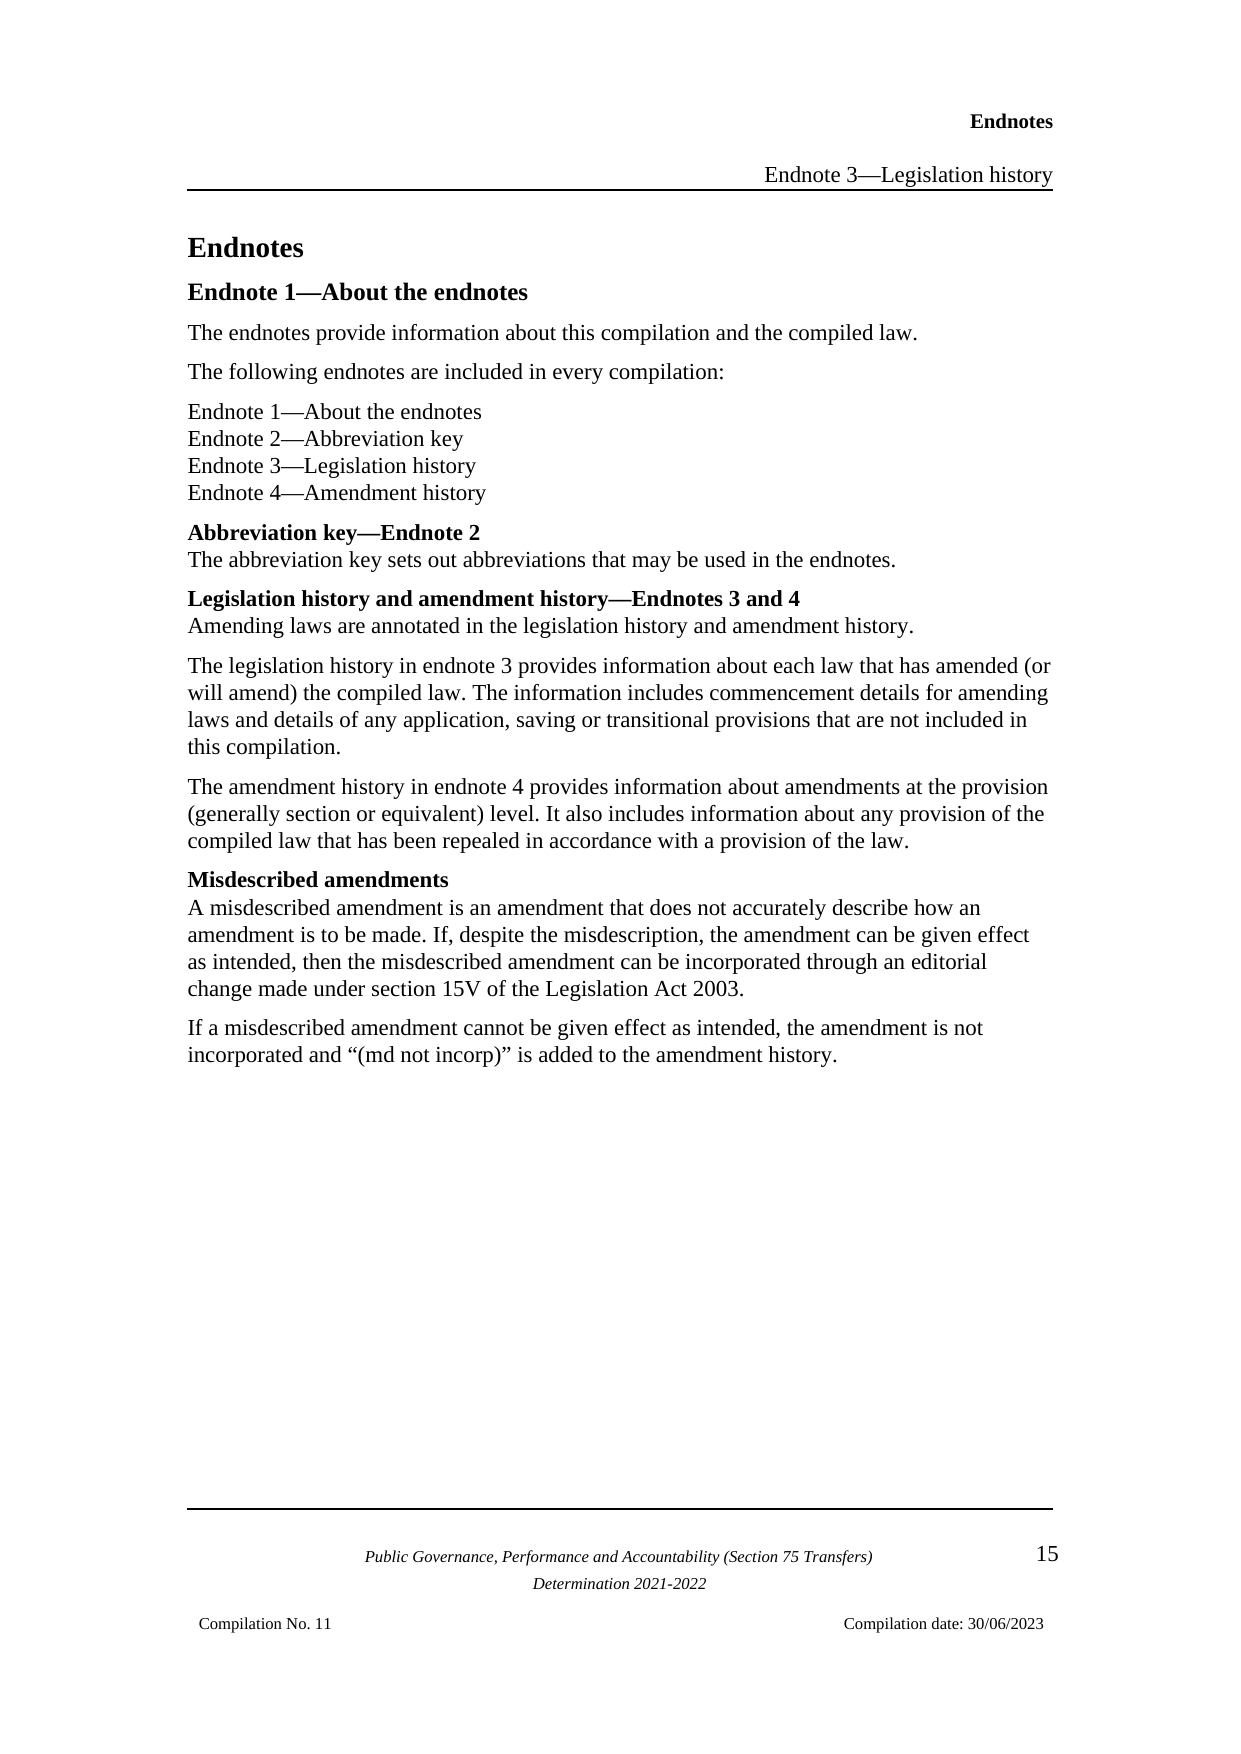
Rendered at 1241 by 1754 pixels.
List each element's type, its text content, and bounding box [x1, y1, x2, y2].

text Endnote 3—Legislation history [187, 451, 1053, 478]
text Abbreviation key—Endnote 2 [187, 518, 1053, 545]
subtitle Endnote 1—About the endnotes [187, 277, 1053, 305]
text Endnote 4—Amendment history [187, 478, 1053, 505]
text If a misdescribed amendment cannot be given effect as intended, the amendment is not incorporated and “(md not incorp)” is added to the amendment history. [187, 1014, 1053, 1068]
text Amending laws are annotated in the legislation history and amendment history. [187, 612, 1053, 639]
text The amendment history in endnote 4 provides information about amendments at the provision (generally section or equivalent) level. It also includes information about any provision of the compiled law that has been repealed in accordance with a provision of the law. [187, 772, 1053, 853]
text The legislation history in endnote 3 provides information about each law that has amended (or will amend) the compiled law. The information includes commencement details for amending laws and details of any application, saving or transitional provisions that are not included in this compilation. [187, 651, 1053, 759]
text The following endnotes are included in every compilation: [187, 357, 1053, 384]
text A misdescribed amendment is an amendment that does not accurately describe how an amendment is to be made. If, despite the misdescription, the amendment can be given effect as intended, then the misdescribed amendment can be incorporated through an editorial change made under section 15V of the Legislation Act 2003. [187, 893, 1053, 1001]
subtitle Endnotes [187, 231, 1053, 264]
text Endnote 1—About the endnotes [187, 397, 1053, 424]
text Legislation history and amendment history—Endnotes 3 and 4 [187, 584, 1053, 612]
text Endnote 2—Abbreviation key [187, 424, 1053, 451]
text The endnotes provide information about this compilation and the compiled law. [187, 318, 1053, 345]
text Misdescribed amendments [187, 866, 1053, 893]
text The abbreviation key sets out abbreviations that may be used in the endnotes. [187, 545, 1053, 572]
